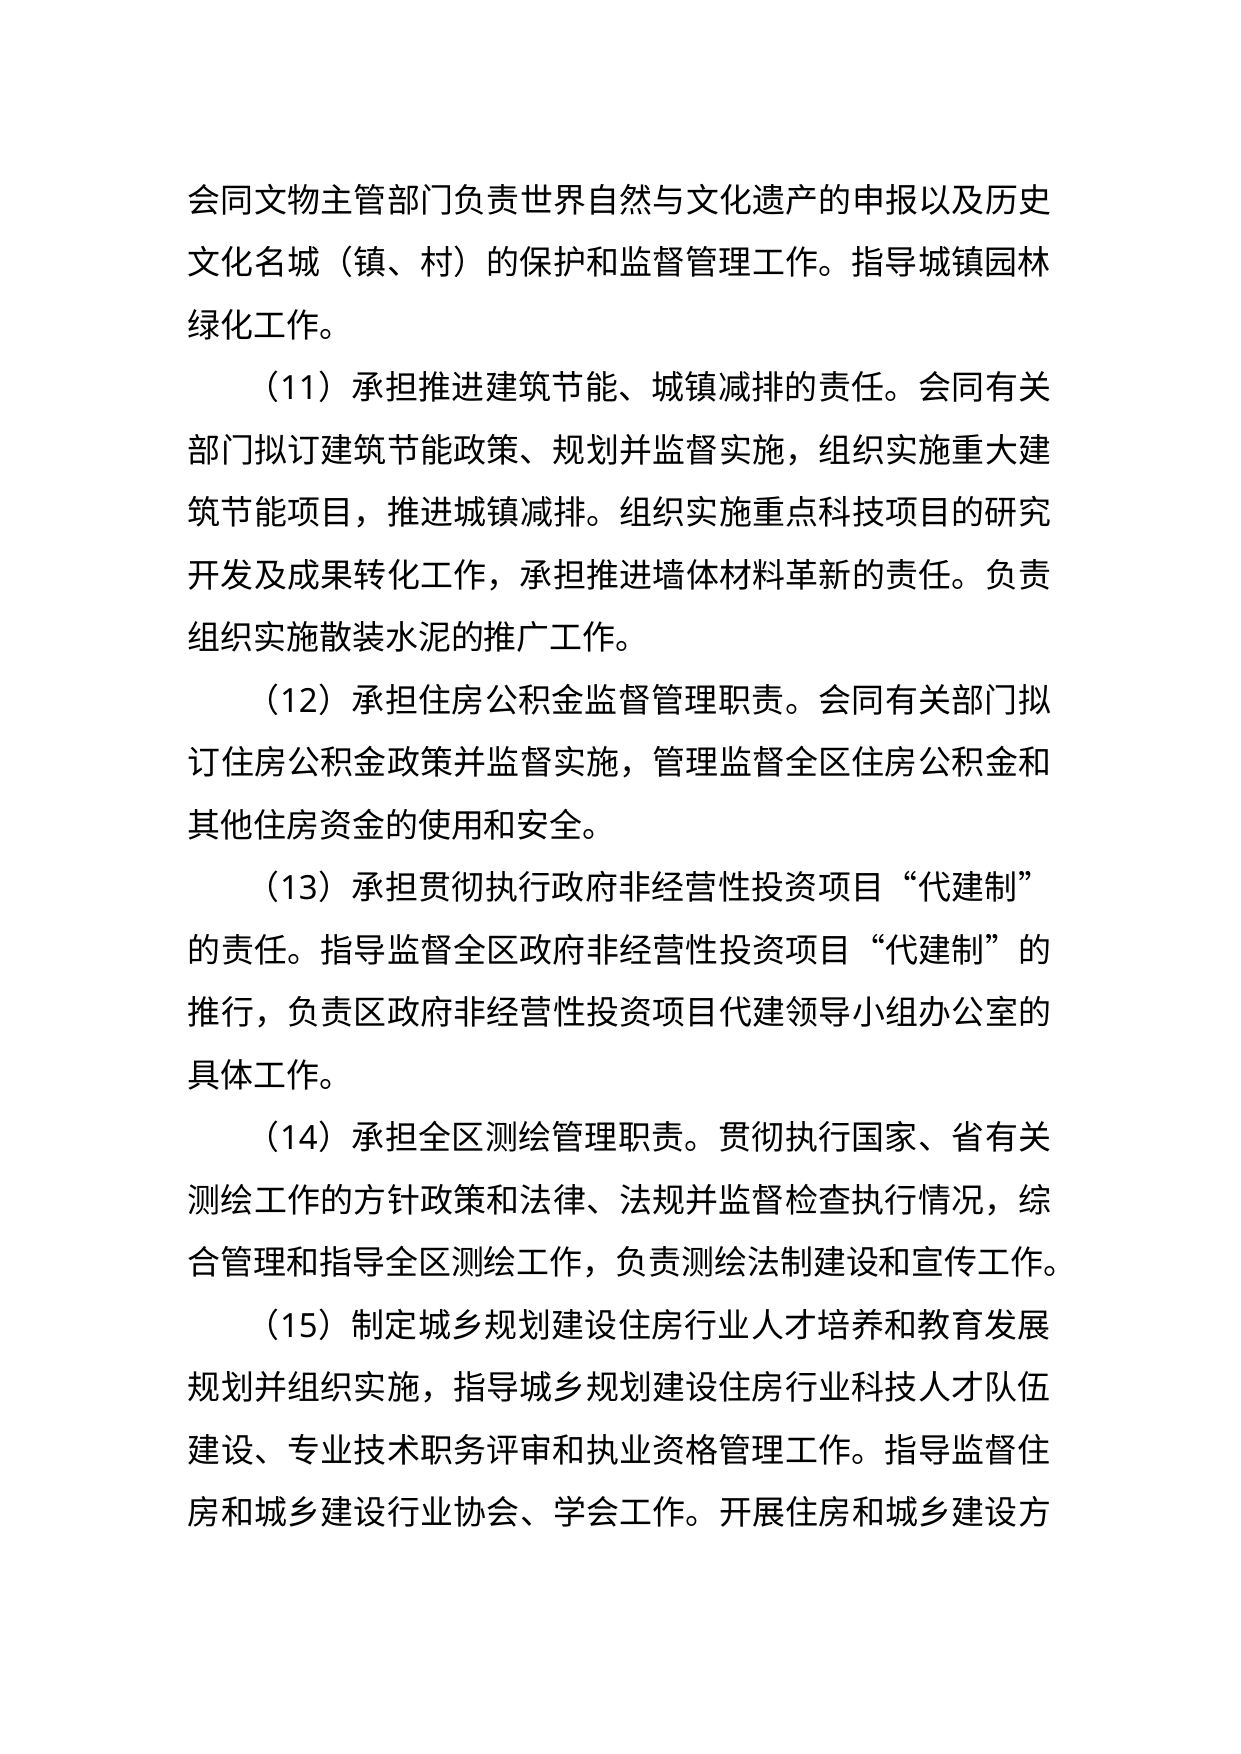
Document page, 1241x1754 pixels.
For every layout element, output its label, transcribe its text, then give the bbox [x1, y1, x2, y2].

text （13）承担贯彻执行政府非经营性投资项目“代建制”的责任。指导监督全区政府非经营性投资项目“代建制”的推行，负责区政府非经营性投资项目代建领导小组办公室的具体工作。 [187, 849, 1053, 1099]
text （12）承担住房公积金监督管理职责。会同有关部门拟订住房公积金政策并监督实施，管理监督全区住房公积金和其他住房资金的使用和安全。 [187, 662, 1053, 849]
text （11）承担推进建筑节能、城镇减排的责任。会同有关部门拟订建筑节能政策、规划并监督实施，组织实施重大建筑节能项目，推进城镇减排。组织实施重点科技项目的研究开发及成果转化工作，承担推进墙体材料革新的责任。负责组织实施散装水泥的推广工作。 [187, 349, 1053, 662]
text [187, 162, 1053, 349]
text （14）承担全区测绘管理职责。贯彻执行国家、省有关测绘工作的方针政策和法律、法规并监督检查执行情况，综合管理和指导全区测绘工作，负责测绘法制建设和宣传工作。 [187, 1099, 1053, 1287]
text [187, 1287, 1053, 1537]
